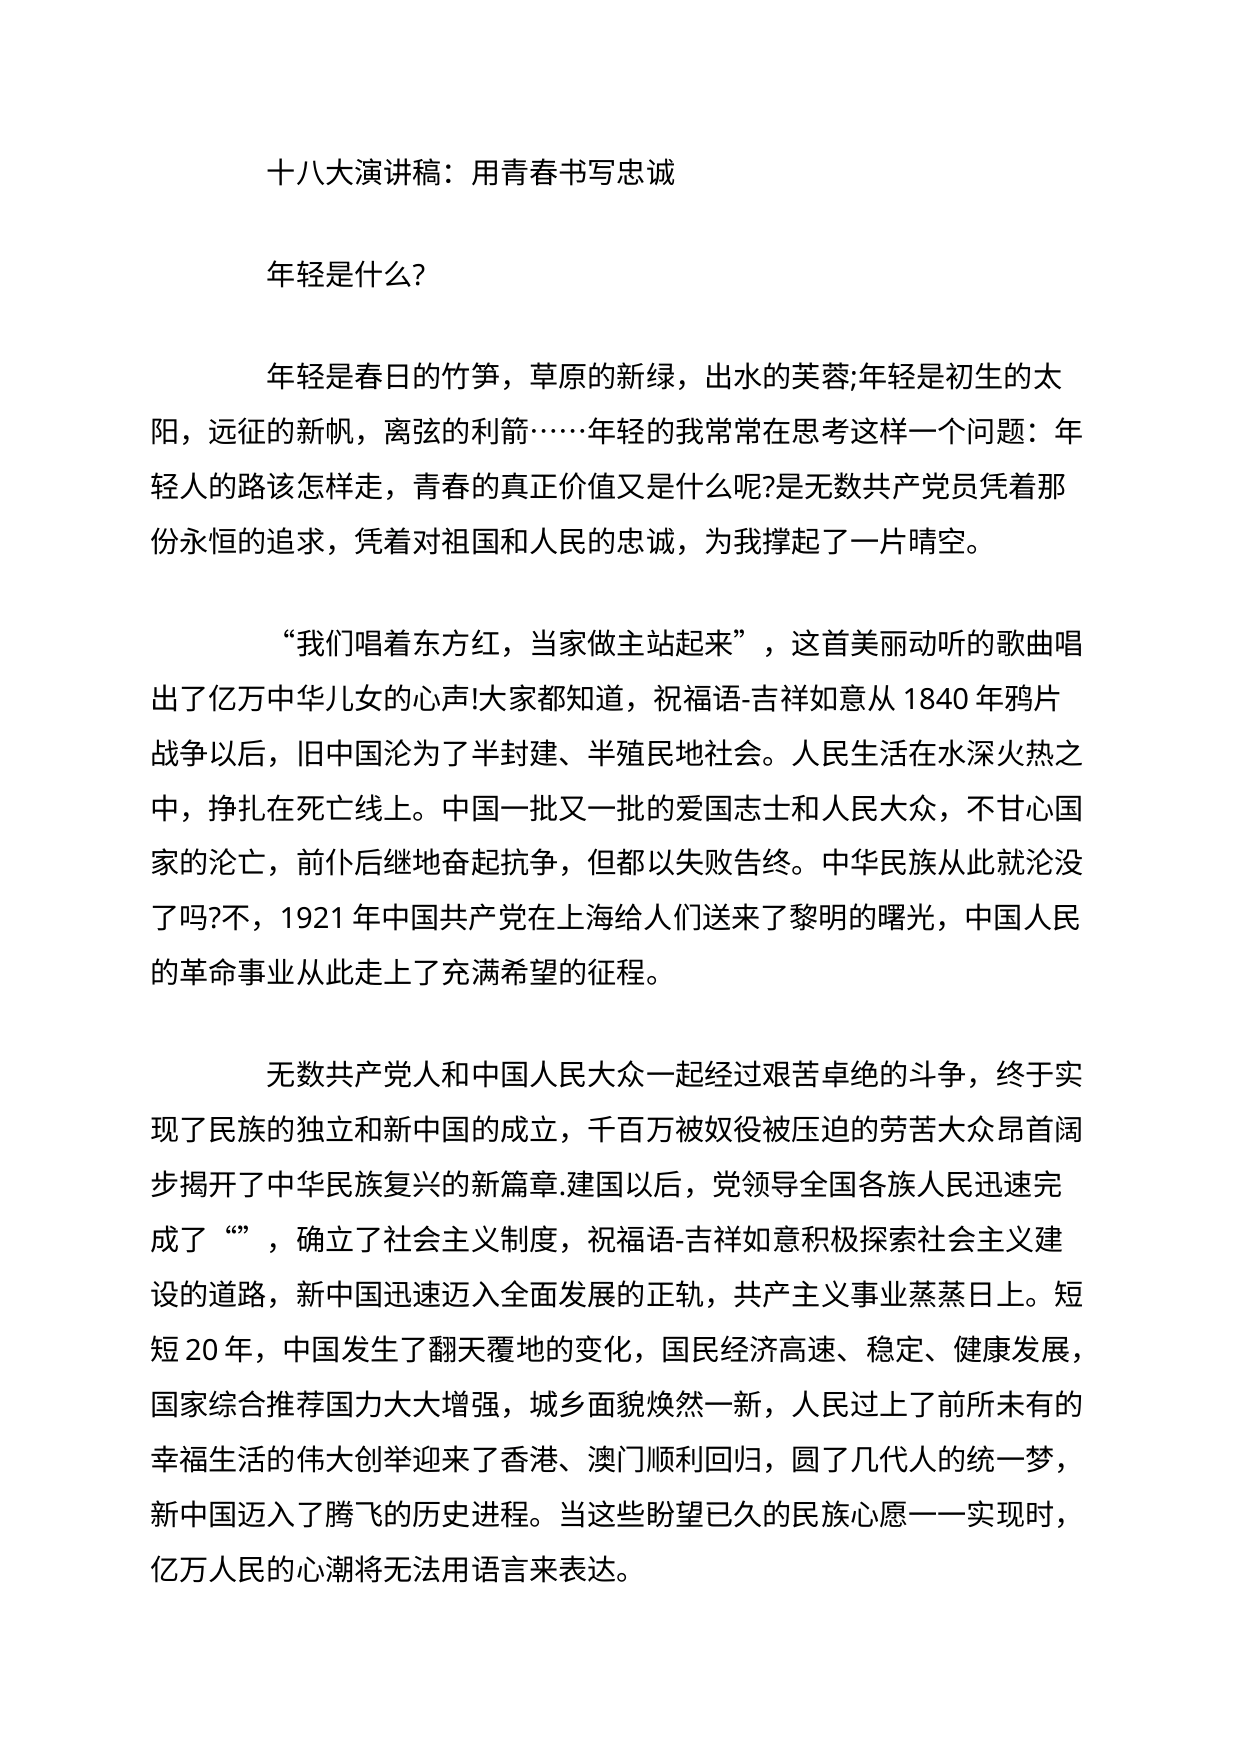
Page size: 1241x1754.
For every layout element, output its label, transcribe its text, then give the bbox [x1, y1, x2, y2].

text “我们唱着东方红，当家做主站起来”，这首美丽动听的歌曲唱出了亿万中华儿女的心声!大家都知道，祝福语-吉祥如意从1840年鸦片战争以后，旧中国沦为了半封建、半殖民地社会。人民生活在水深火热之中，挣扎在死亡线上。中国一批又一批的爱国志士和人民大众，不甘心国家的沦亡，前仆后继地奋起抗争，但都以失败告终。中华民族从此就沦没了吗?不，1921年中国共产党在上海给人们送来了黎明的曙光，中国人民的革命事业从此走上了充满希望的征程。 [150, 620, 1090, 992]
text 年轻是春日的竹笋，草原的新绿，出水的芙蓉;年轻是初生的太阳，远征的新帆，离弦的利箭……年轻的我常常在思考这样一个问题：年轻人的路该怎样走，青春的真正价值又是什么呢?是无数共产党员凭着那份永恒的追求，凭着对祖国和人民的忠诚，为我撑起了一片晴空。 [150, 354, 1090, 561]
text 年轻是什么? [150, 252, 1090, 294]
text 无数共产党人和中国人民大众一起经过艰苦卓绝的斗争，终于实现了民族的独立和新中国的成立，千百万被奴役被压迫的劳苦大众昂首阔步揭开了中华民族复兴的新篇章.建国以后，党领导全国各族人民迅速完成了“”，确立了社会主义制度，祝福语-吉祥如意积极探索社会主义建设的道路，新中国迅速迈入全面发展的正轨，共产主义事业蒸蒸日上。短短20年，中国发生了翻天覆地的变化，国民经济高速、稳定、健康发展，国家综合推荐国力大大增强，城乡面貌焕然一新，人民过上了前所未有的幸福生活的伟大创举迎来了香港、澳门顺利回归，圆了几代人的统一梦，新中国迈入了腾飞的历史进程。当这些盼望已久的民族心愿一一实现时，亿万人民的心潮将无法用语言来表达。 [150, 1052, 1090, 1588]
text 十八大演讲稿：用青春书写忠诚 [150, 150, 1090, 192]
